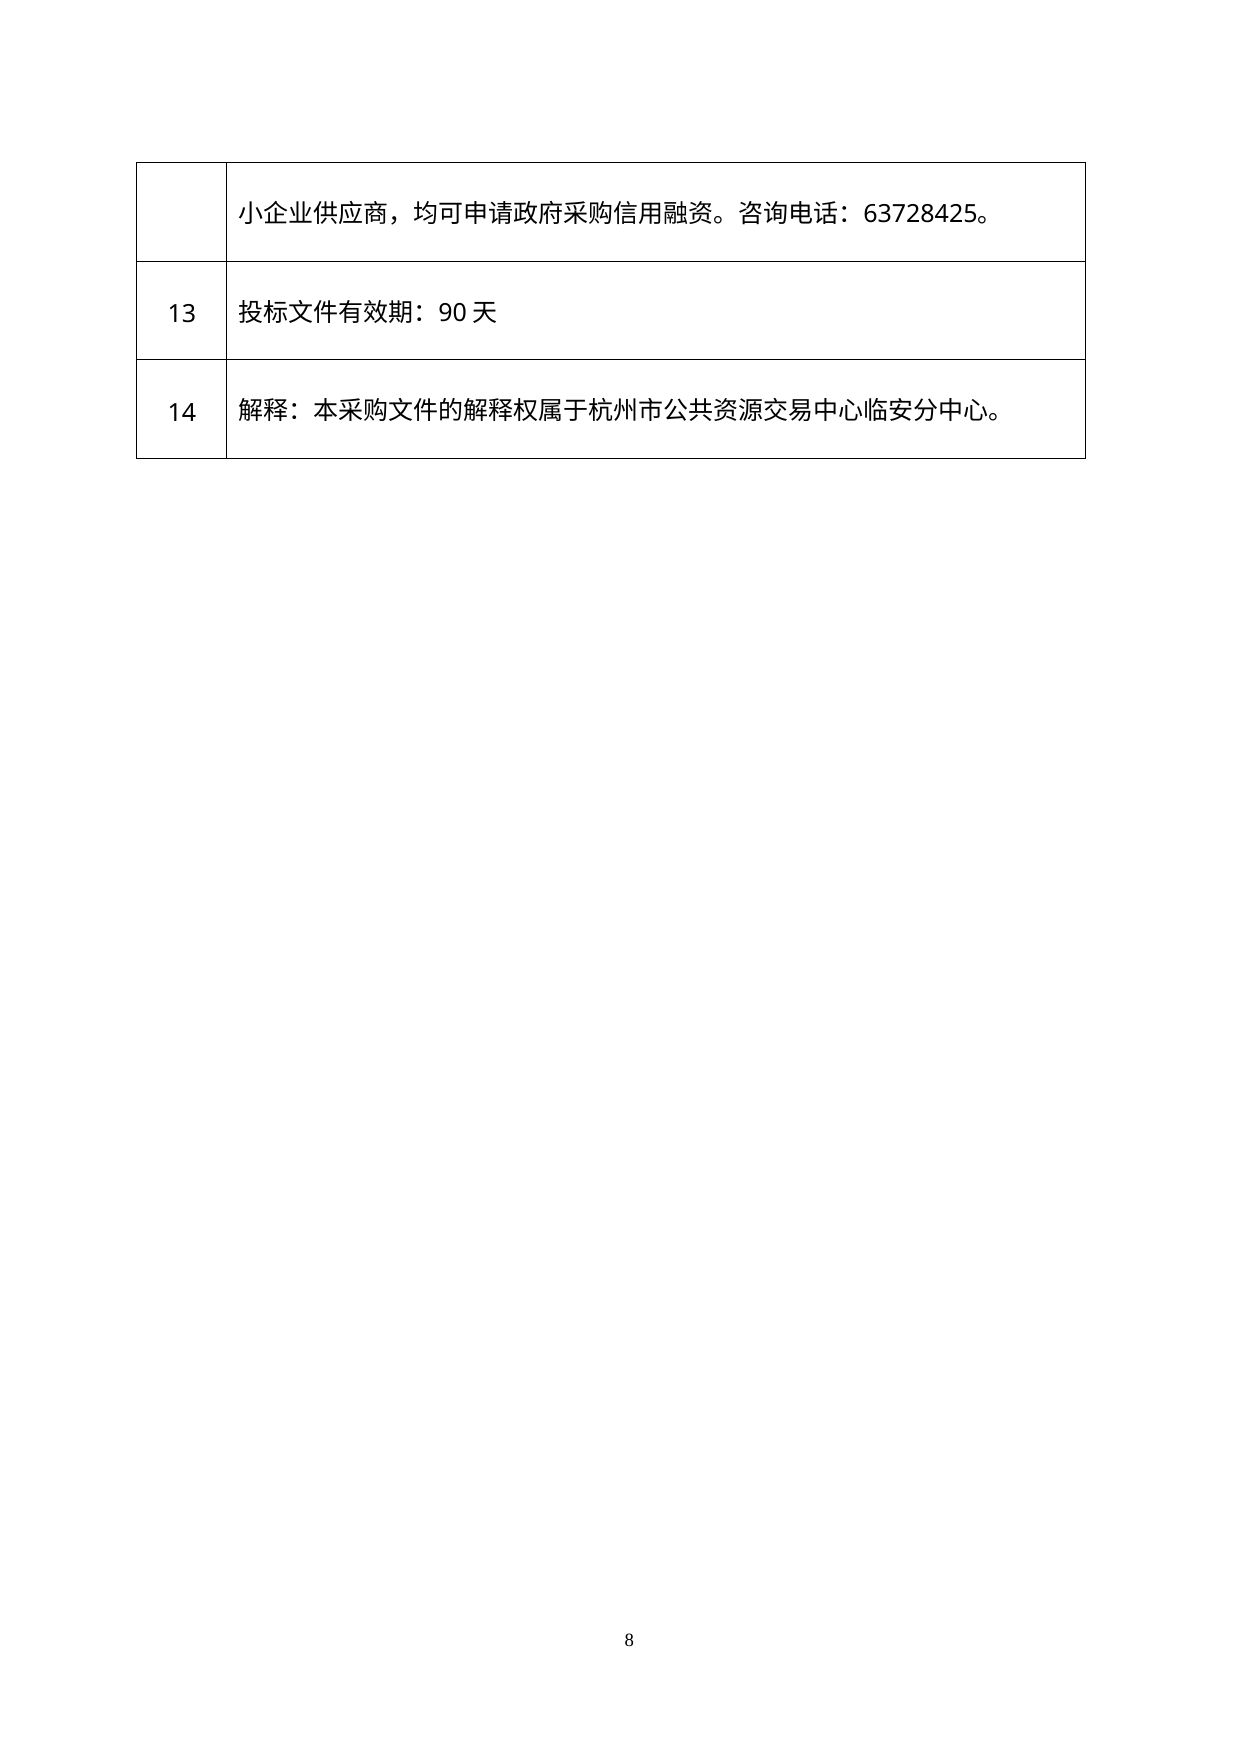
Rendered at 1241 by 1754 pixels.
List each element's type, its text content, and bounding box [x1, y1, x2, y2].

table_cell 投标文件有效期：90天 [227, 262, 1085, 359]
table_cell 13 [137, 262, 226, 359]
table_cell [227, 163, 1085, 261]
table_cell 12 [137, 163, 226, 261]
table_cell 14 [137, 360, 226, 458]
table_cell 解释：本采购文件的解释权属于杭州市公共资源交易中心临安分中心。 [227, 360, 1085, 458]
